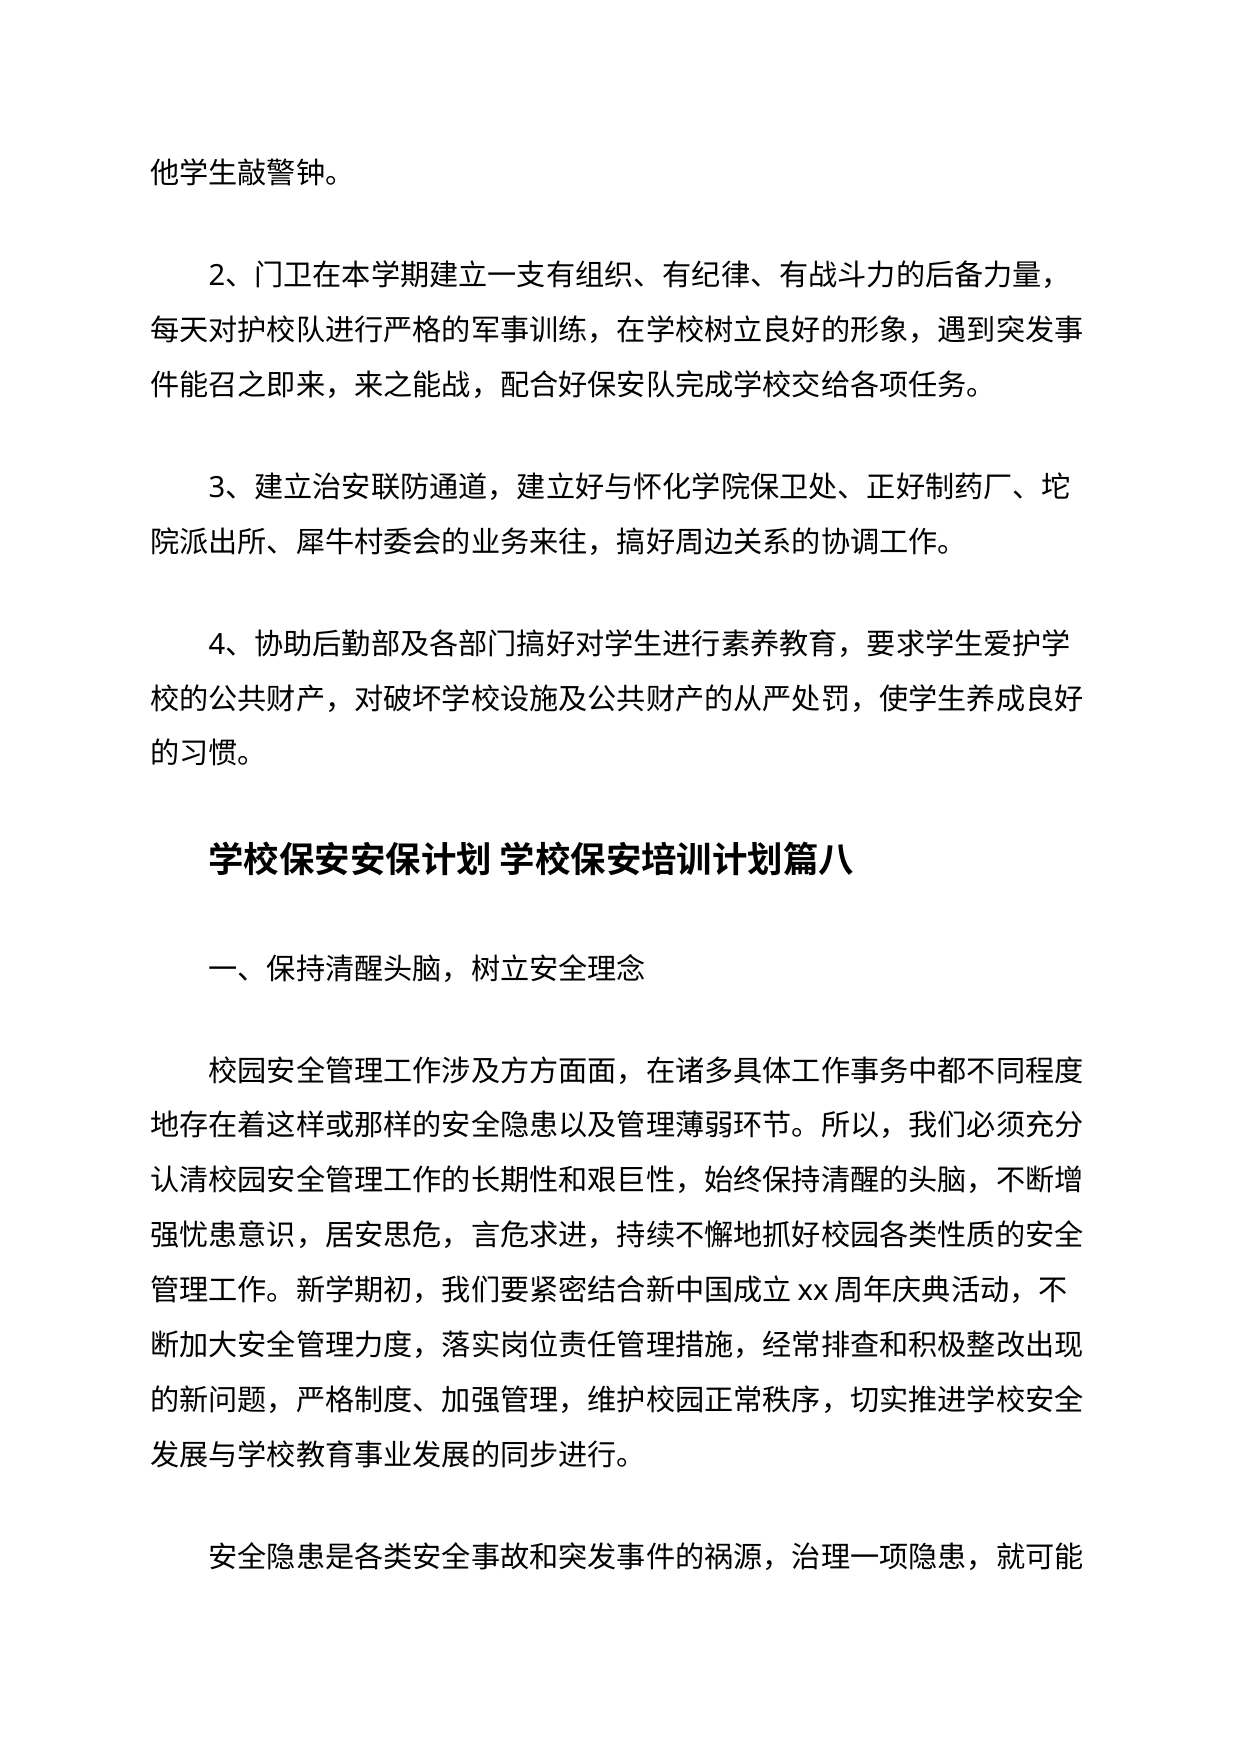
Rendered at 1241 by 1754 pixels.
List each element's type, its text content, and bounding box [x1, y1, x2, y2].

text 4、协助后勤部及各部门搞好对学生进行素养教育，要求学生爱护学校的公共财产，对破坏学校设施及公共财产的从严处罚，使学生养成良好的习惯。 [150, 620, 1090, 772]
text 校园安全管理工作涉及方方面面，在诸多具体工作事务中都不同程度地存在着这样或那样的安全隐患以及管理薄弱环节。所以，我们必须充分认清校园安全管理工作的长期性和艰巨性，始终保持清醒的头脑，不断增强忧患意识，居安思危，言危求进，持续不懈地抓好校园各类性质的安全管理工作。新学期初，我们要紧密结合新中国成立xx周年庆典活动，不断加大安全管理力度，落实岗位责任管理措施，经常排查和积极整改出现的新问题，严格制度、加强管理，维护校园正常秩序，切实推进学校安全发展与学校教育事业发展的同步进行。 [150, 1047, 1090, 1474]
text 一、保持清醒头脑，树立安全理念 [150, 945, 1090, 988]
text 2、门卫在本学期建立一支有组织、有纪律、有战斗力的后备力量，每天对护校队进行严格的军事训练，在学校树立良好的形象，遇到突发事件能召之即来，来之能战，配合好保安队完成学校交给各项任务。 [150, 252, 1090, 404]
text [150, 150, 1090, 192]
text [150, 1533, 1090, 1576]
text 学校保安安保计划 学校保安培训计划篇八 [150, 832, 1090, 883]
text 3、建立治安联防通道，建立好与怀化学院保卫处、正好制药厂、坨院派出所、犀牛村委会的业务来往，搞好周边关系的协调工作。 [150, 463, 1090, 561]
